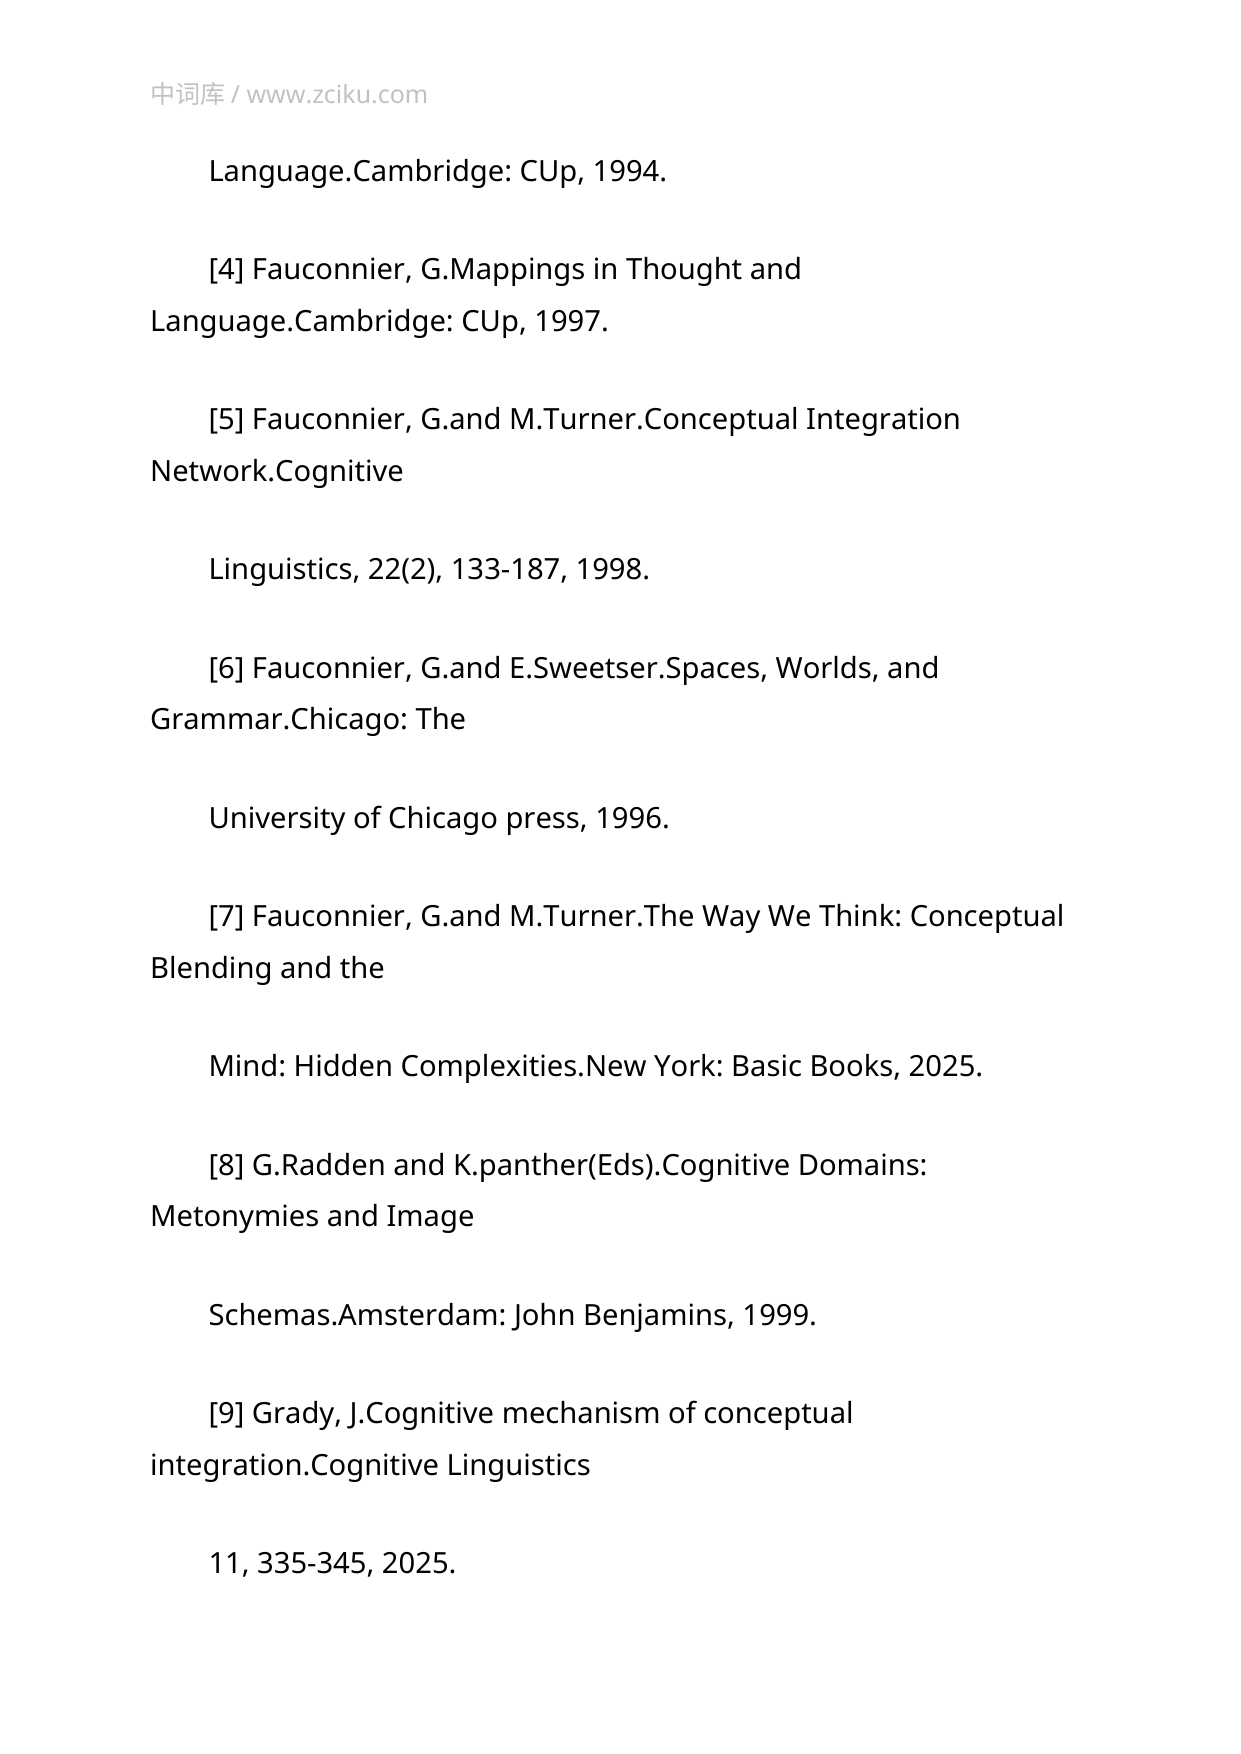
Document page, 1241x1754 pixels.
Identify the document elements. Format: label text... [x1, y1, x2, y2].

text Mind: Hidden Complexities.New York: Basic Books, 2025. [150, 1045, 1090, 1085]
text 11, 335-345, 2025. [150, 1542, 1090, 1582]
text [7] Fauconnier, G.and M.Turner.The Way We Think: Conceptual Blending and the [150, 895, 1090, 987]
text [6] Fauconnier, G.and E.Sweetser.Spaces, Worlds, and Grammar.Chicago: The [150, 647, 1090, 738]
text [4] Fauconnier, G.Mappings in Thought and Language.Cambridge: CUp, 1997. [150, 248, 1090, 340]
text Linguistics, 22(2), 133-187, 1998. [150, 548, 1090, 588]
text Language.Cambridge: CUp, 1994. [150, 150, 1090, 190]
text University of Chicago press, 1996. [150, 797, 1090, 837]
text [5] Fauconnier, G.and M.Turner.Conceptual Integration Network.Cognitive [150, 398, 1090, 490]
text Schemas.Amsterdam: John Benjamins, 1999. [150, 1294, 1090, 1333]
text [8] G.Radden and K.panther(Eds).Cognitive Domains: Metonymies and Image [150, 1144, 1090, 1235]
text [9] Grady, J.Cognitive mechanism of conceptual integration.Cognitive Linguistics [150, 1392, 1090, 1483]
